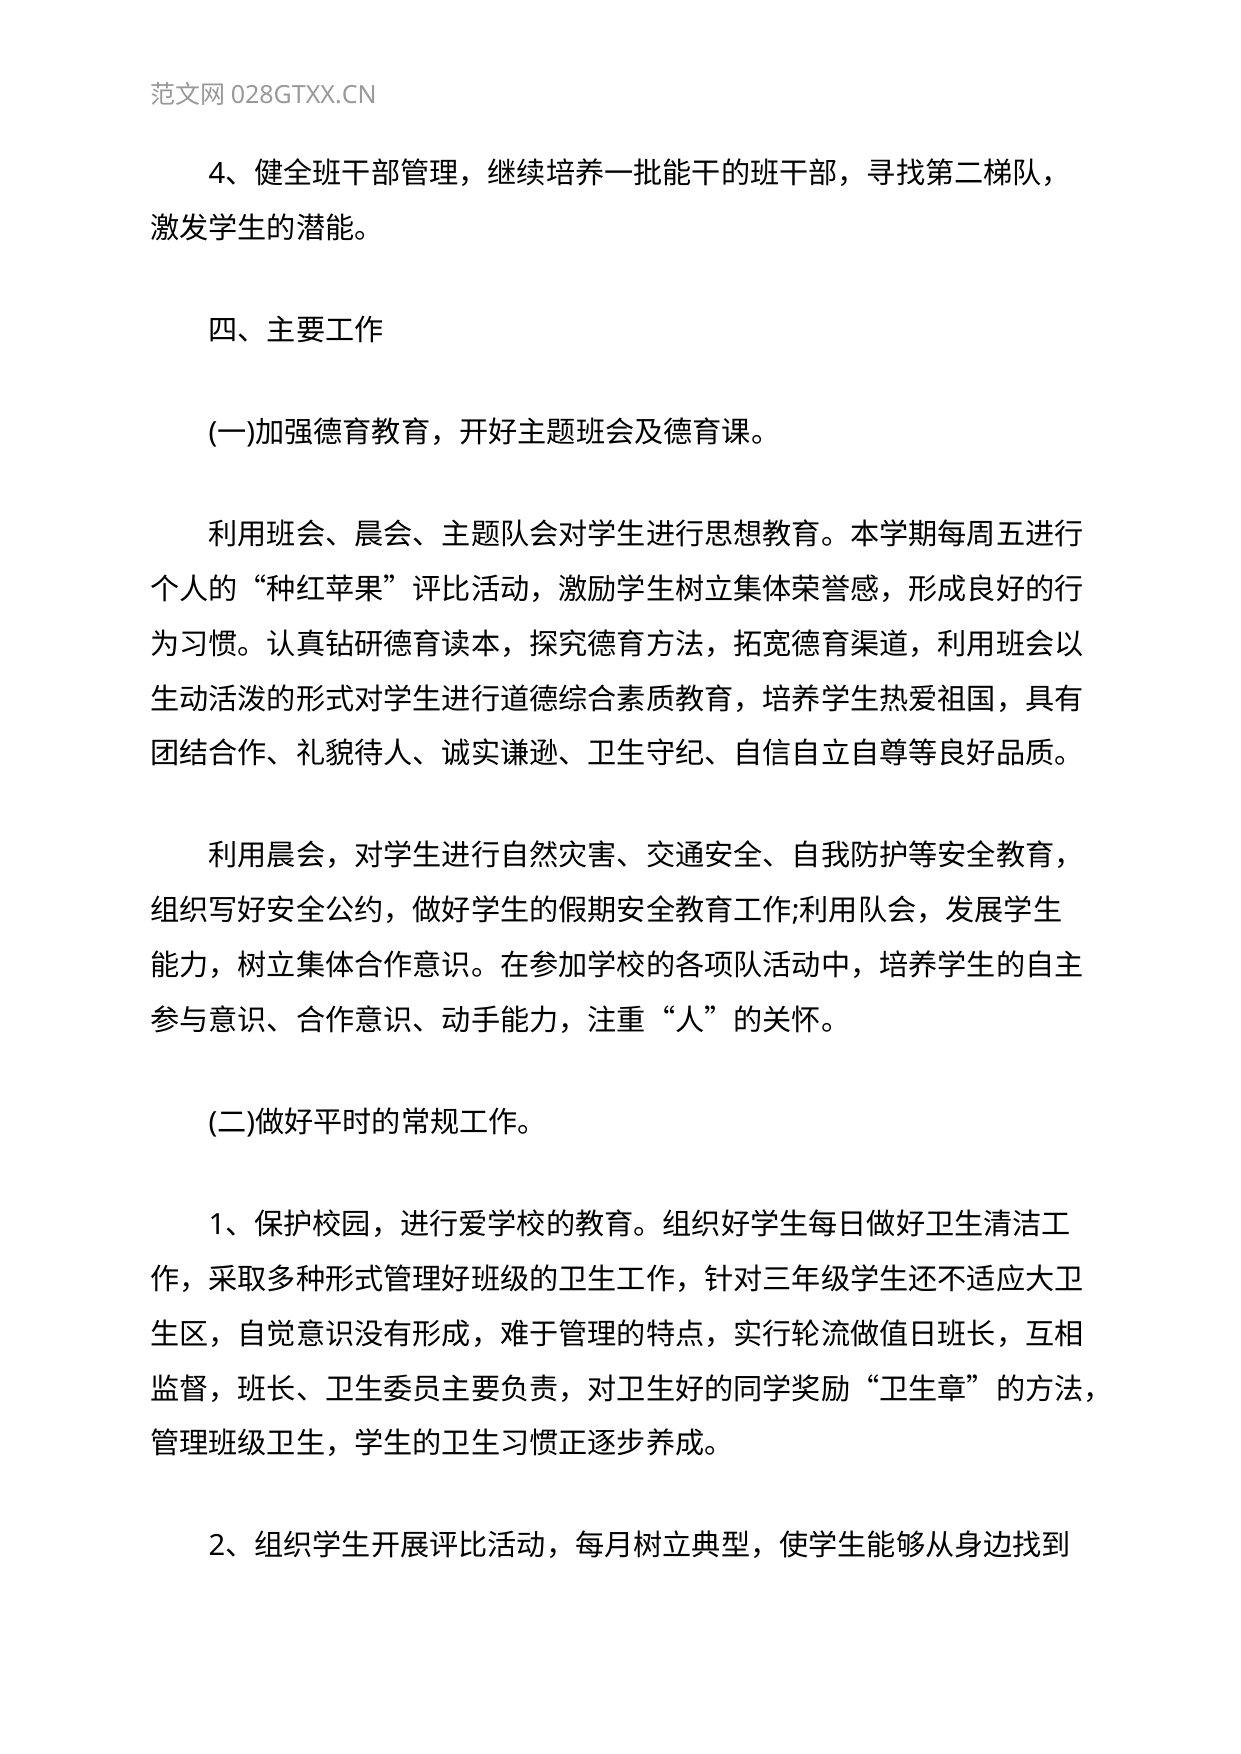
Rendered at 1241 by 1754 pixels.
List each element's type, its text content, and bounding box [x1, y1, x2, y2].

text 利用班会、晨会、主题队会对学生进行思想教育。本学期每周五进行个人的“种红苹果”评比活动，激励学生树立集体荣誉感，形成良好的行为习惯。认真钻研德育读本，探究德育方法，拓宽德育渠道，利用班会以生动活泼的形式对学生进行道德综合素质教育，培养学生热爱祖国，具有团结合作、礼貌待人、诚实谦逊、卫生守纪、自信自立自尊等良好品质。 [150, 511, 1090, 772]
text 1、保护校园，进行爱学校的教育。组织好学生每日做好卫生清洁工作，采取多种形式管理好班级的卫生工作，针对三年级学生还不适应大卫生区，自觉意识没有形成，难于管理的特点，实行轮流做值日班长，互相监督，班长、卫生委员主要负责，对卫生好的同学奖励“卫生章”的方法，管理班级卫生，学生的卫生习惯正逐步养成。 [150, 1200, 1090, 1462]
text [150, 1522, 1090, 1564]
text 四、主要工作 [150, 307, 1090, 349]
text 利用晨会，对学生进行自然灾害、交通安全、自我防护等安全教育，组织写好安全公约，做好学生的假期安全教育工作;利用队会，发展学生能力，树立集体合作意识。在参加学校的各项队活动中，培养学生的自主参与意识、合作意识、动手能力，注重“人”的关怀。 [150, 832, 1090, 1039]
text 4、健全班干部管理，继续培养一批能干的班干部，寻找第二梯队，激发学生的潜能。 [150, 150, 1090, 247]
text (一)加强德育教育，开好主题班会及德育课。 [150, 408, 1090, 451]
text (二)做好平时的常规工作。 [150, 1098, 1090, 1141]
